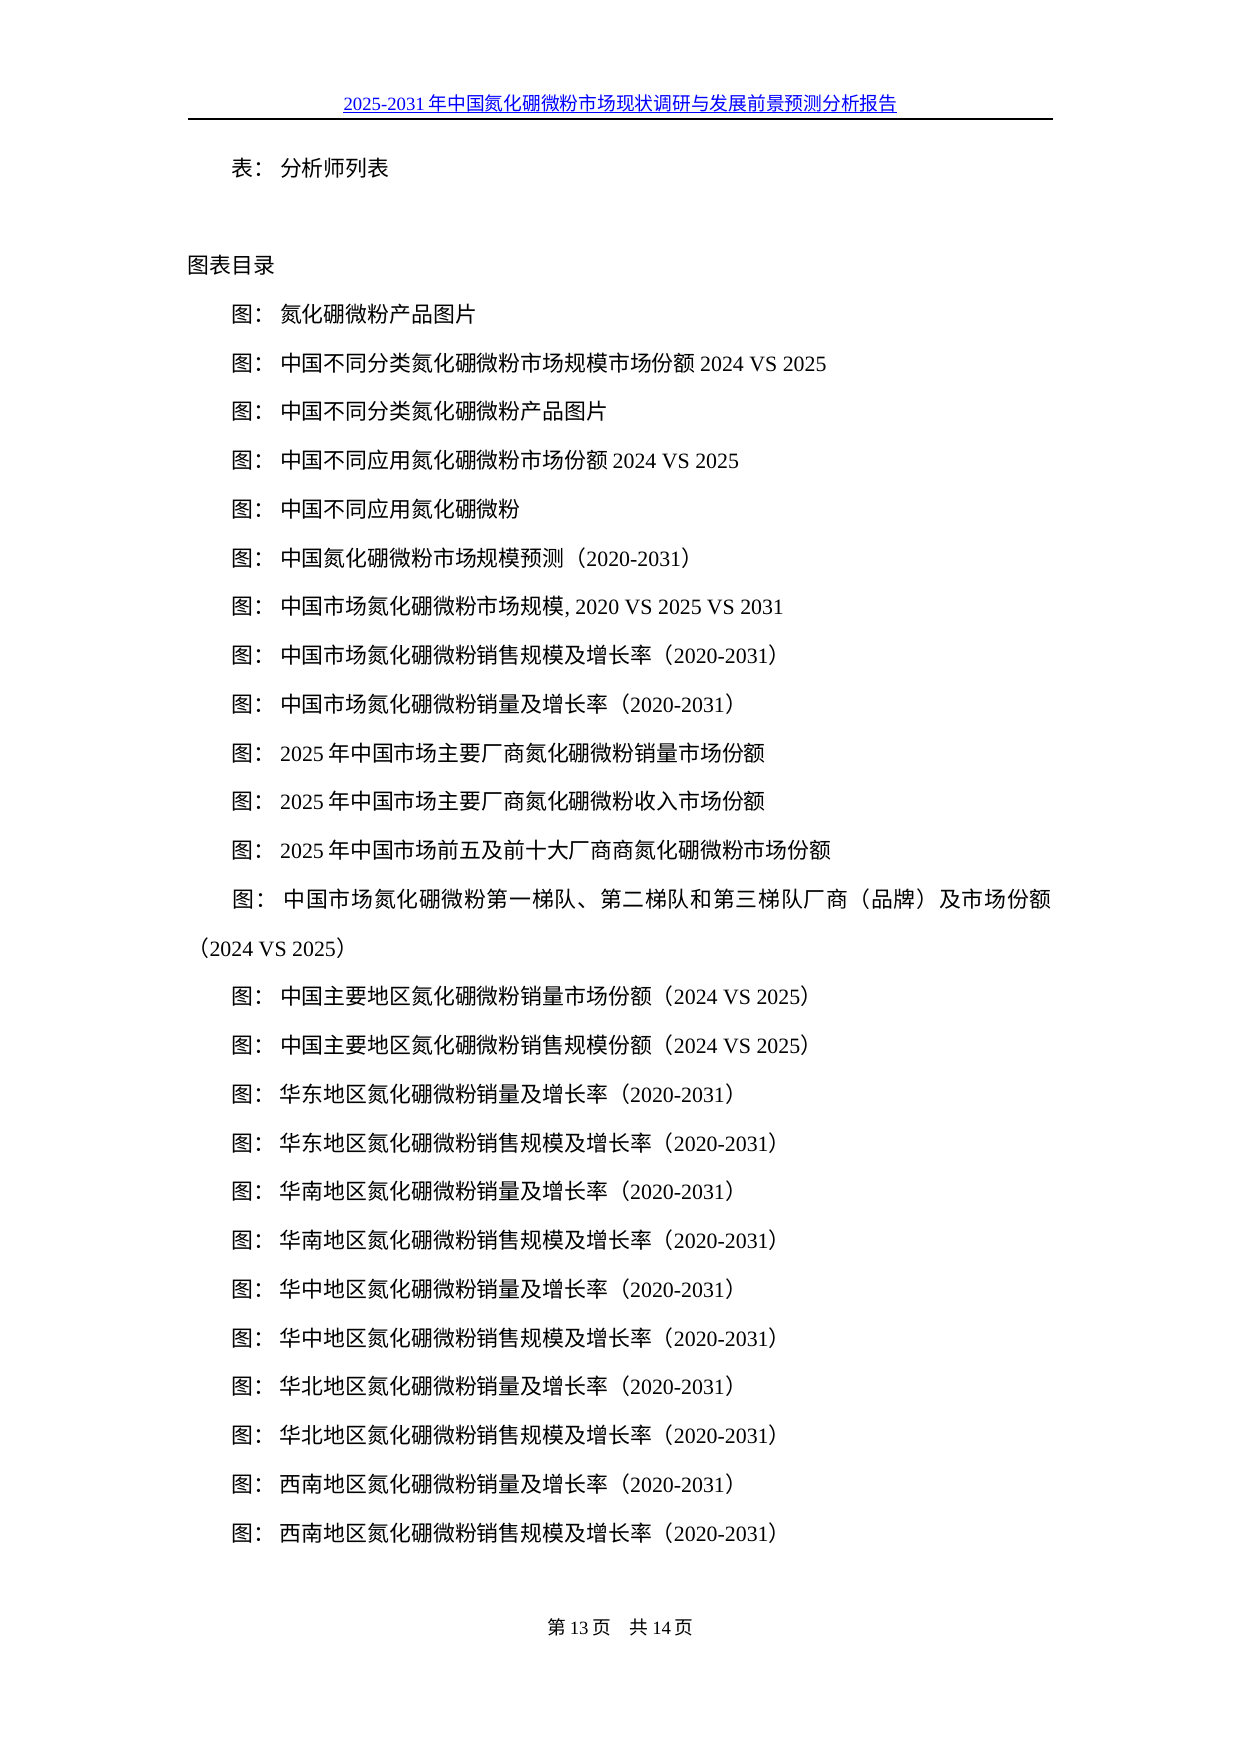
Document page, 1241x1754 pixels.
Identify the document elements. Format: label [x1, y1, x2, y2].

text [187, 150, 1053, 1548]
